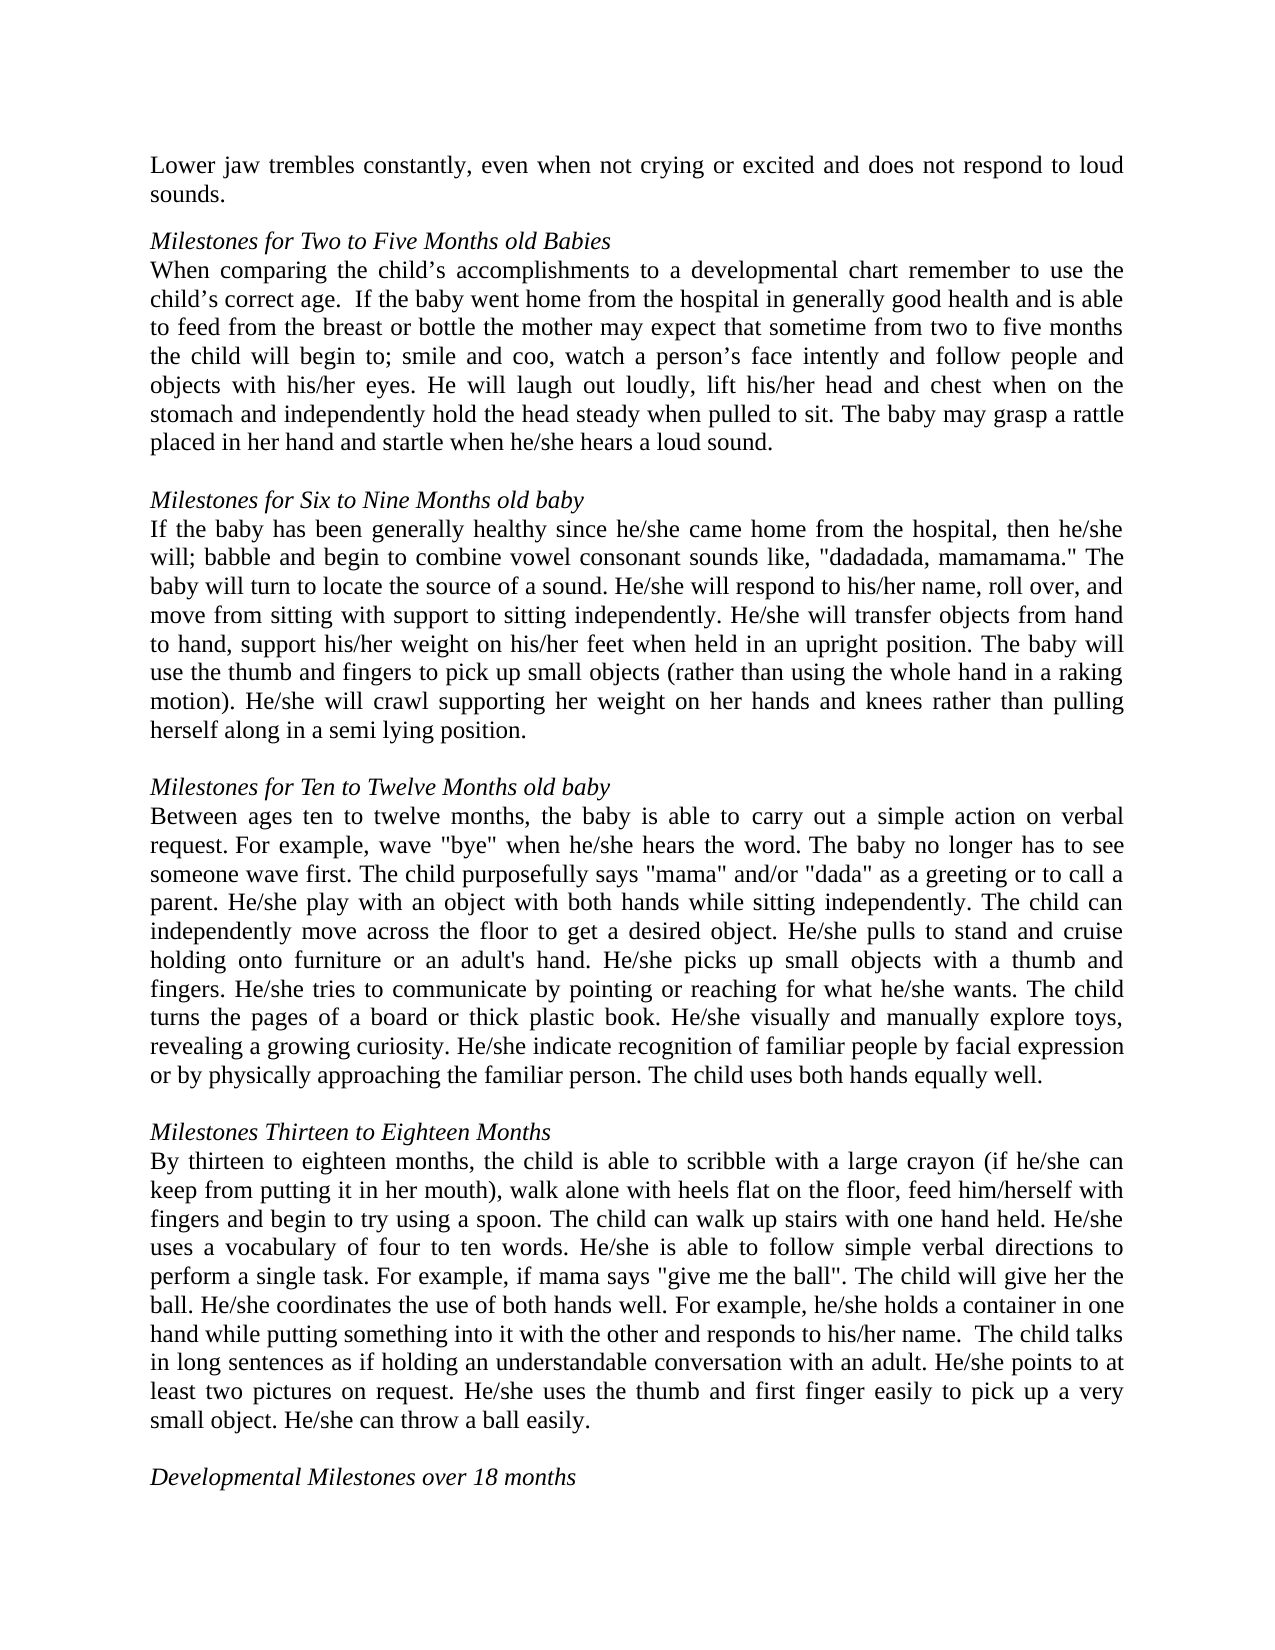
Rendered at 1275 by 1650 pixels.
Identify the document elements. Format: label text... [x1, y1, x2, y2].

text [150, 150, 1125, 207]
text Developmental Milestones over 18 months [150, 1462, 1125, 1491]
text When comparing the child’s accomplishments to a developmental chart remember to use the child’s correct age. If the baby went home from the hospital in generally good health and is able to feed from the breast or bottle the mother may expect that sometime from two to five months the child will begin to; smile and coo, watch a person’s face intently and follow people and objects with his/her eyes. He will laugh out loudly, lift his/her head and chest when on the stomach and independently hold the head steady when pulled to sit. The baby may grasp a rattle placed in her hand and startle when he/she hears a loud sound. [150, 255, 1125, 456]
text Milestones Thirteen to Eighteen Months [150, 1117, 1125, 1146]
text By thirteen to eighteen months, the child is able to scribble with a large crayon (if he/she can keep from putting it in her mouth), walk alone with heels flat on the floor, feed him/herself with fingers and begin to try using a spoon. The child can walk up stairs with one hand held. He/she uses a vocabulary of four to ten words. He/she is able to follow simple verbal directions to perform a single task. For example, if mama says "give me the ball". The child will give her the ball. He/she coordinates the use of both hands well. For example, he/she holds a container in one hand while putting something into it with the other and responds to his/her name. The child talks in long sentences as if holding an understandable conversation with an adult. He/she points to at least two pictures on request. He/she uses the thumb and first finger easily to pick up a very small object. He/she can throw a ball easily. [150, 1146, 1125, 1434]
text Milestones for Two to Five Months old Babies [150, 226, 1125, 255]
text If the baby has been generally healthy since he/she came home from the hospital, then he/she will; babble and begin to combine vowel consonant sounds like, "dadadada, mamamama." The baby will turn to locate the source of a sound. He/she will respond to his/her name, roll over, and move from sitting with support to sitting independently. He/she will transfer objects from hand to hand, support his/her weight on his/her feet when held in an upright position. The baby will use the thumb and fingers to pick up small objects (rather than using the whole hand in a raking motion). He/she will crawl supporting her weight on her hands and knees rather than pulling herself along in a semi lying position. [150, 514, 1125, 744]
text Between ages ten to twelve months, the baby is able to carry out a simple action on verbal request. For example, wave "bye" when he/she hears the word. The baby no longer has to see someone wave first. The child purposefully says "mama" and/or "dada" as a greeting or to call a parent. He/she play with an object with both hands while sitting independently. The child can independently move across the floor to get a desired object. He/she pulls to stand and cruise holding onto furniture or an adult's hand. He/she picks up small objects with a thumb and fingers. He/she tries to communicate by pointing or reaching for what he/she wants. The child turns the pages of a board or thick plastic book. He/she visually and manually explore toys, revealing a growing curiosity. He/she indicate recognition of familiar people by facial expression or by physically approaching the familiar person. The child uses both hands equally well. [150, 801, 1125, 1089]
text Milestones for Six to Nine Months old baby [150, 485, 1125, 514]
text Milestones for Ten to Twelve Months old baby [150, 772, 1125, 801]
